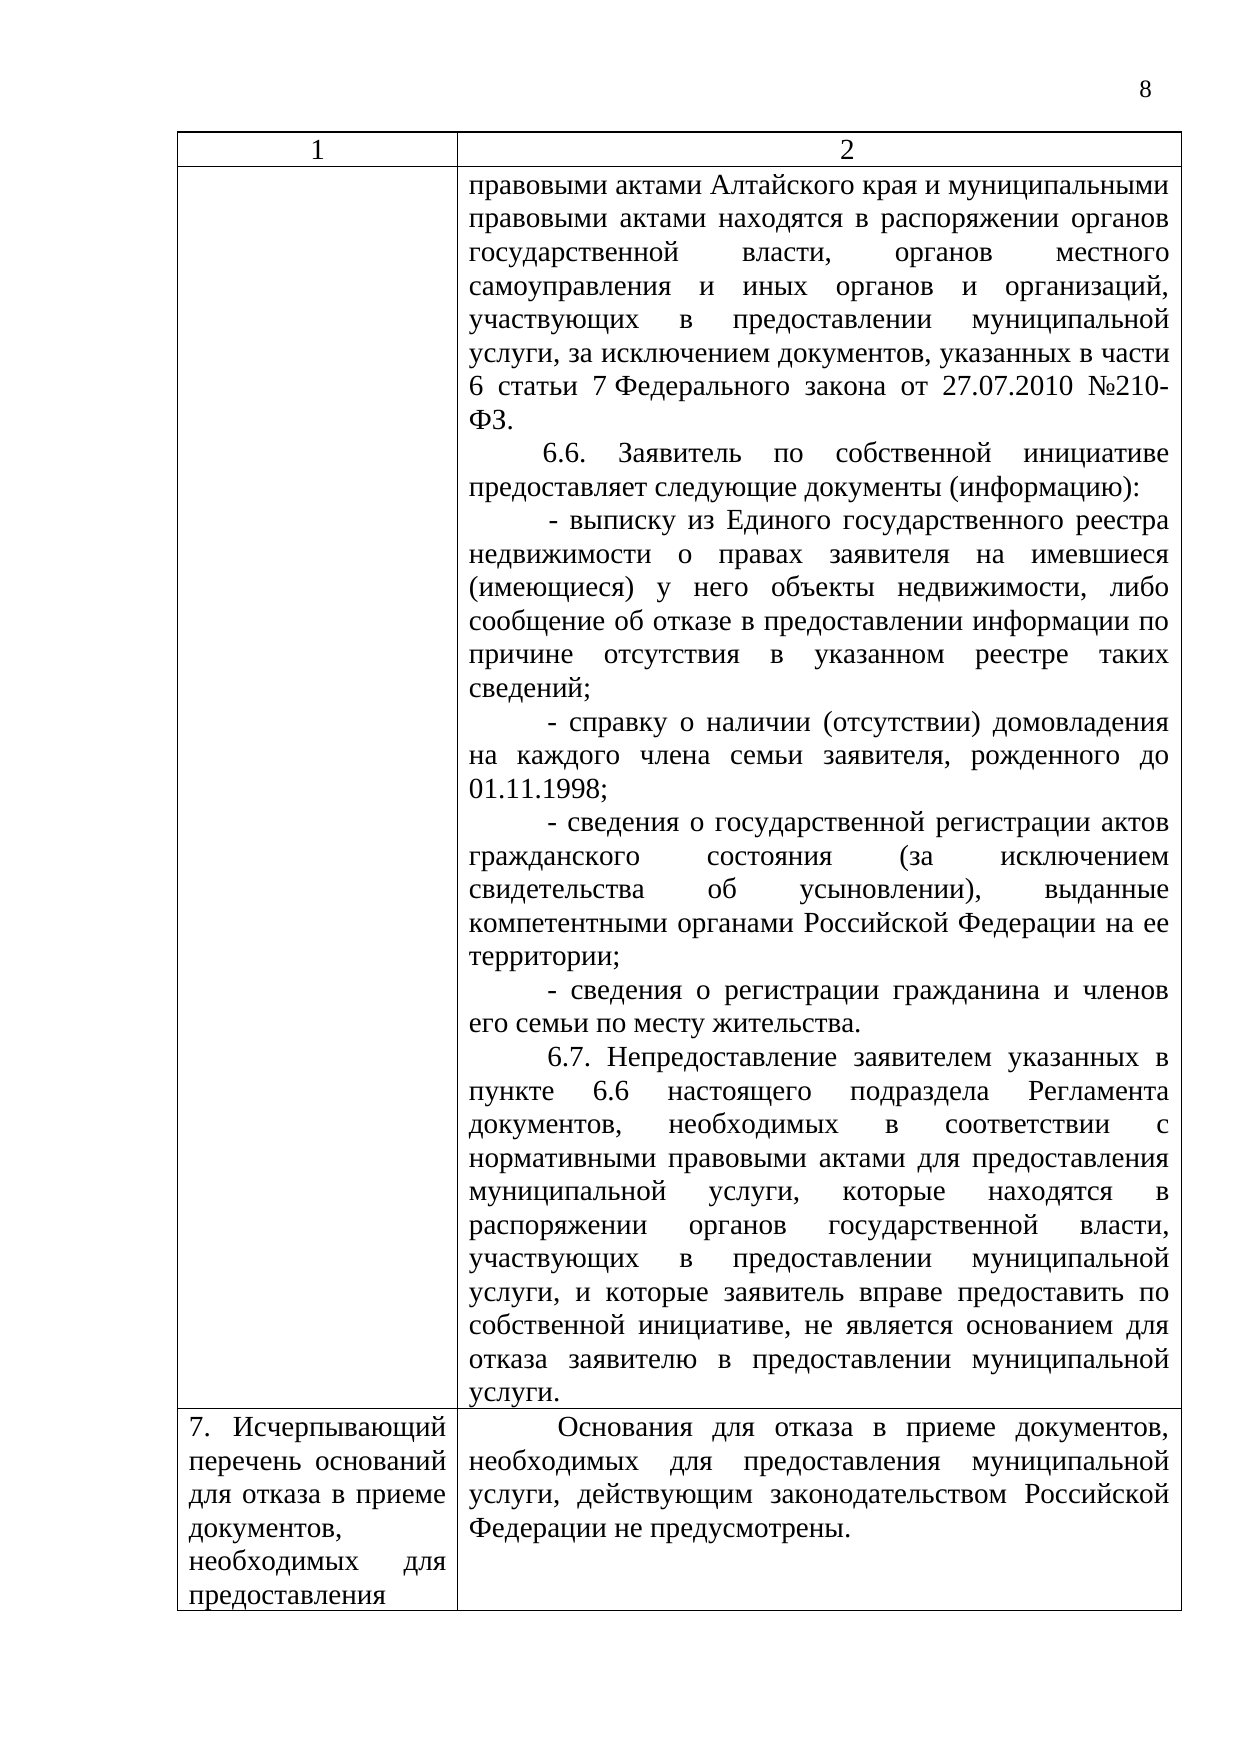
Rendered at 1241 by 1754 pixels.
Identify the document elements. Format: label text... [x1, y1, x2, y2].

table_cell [178, 1409, 457, 1610]
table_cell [458, 1409, 1181, 1610]
table_header 1 [178, 133, 457, 166]
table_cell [178, 167, 457, 1408]
table_header 2 [458, 133, 1181, 166]
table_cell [458, 167, 1181, 1408]
